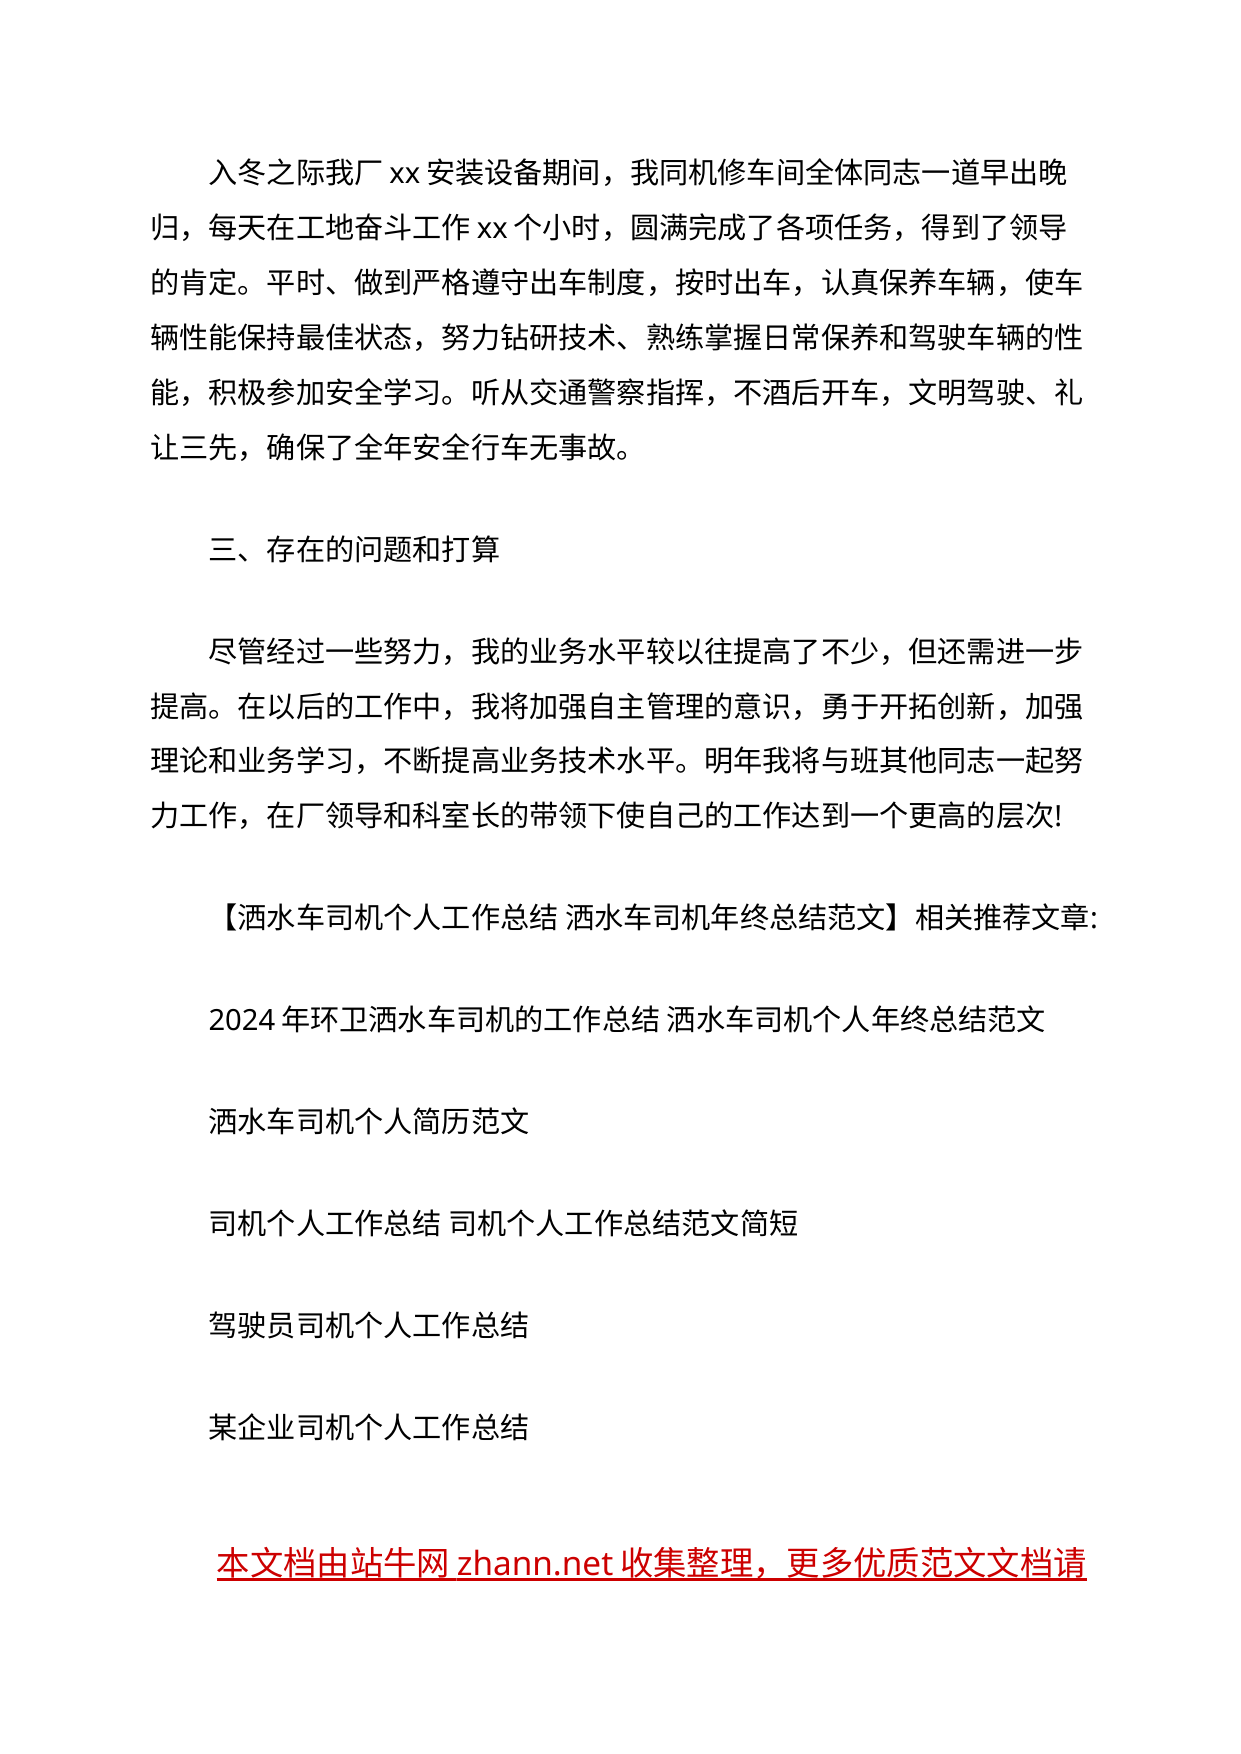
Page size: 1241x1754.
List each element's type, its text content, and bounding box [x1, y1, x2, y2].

text 司机个人工作总结 司机个人工作总结范文简短 [150, 1201, 1090, 1243]
text 【洒水车司机个人工作总结 洒水车司机年终总结范文】相关推荐文章: [150, 895, 1090, 937]
text 尽管经过一些努力，我的业务水平较以往提高了不少，但还需进一步提高。在以后的工作中，我将加强自主管理的意识，勇于开拓创新，加强理论和业务学习，不断提高业务技术水平。明年我将与班其他同志一起努力工作，在厂领导和科室长的带领下使自己的工作达到一个更高的层次! [150, 628, 1090, 835]
text 洒水车司机个人简历范文 [150, 1099, 1090, 1141]
text 入冬之际我厂xx安装设备期间，我同机修车间全体同志一道早出晚归，每天在工地奋斗工作xx个小时，圆满完成了各项任务，得到了领导的肯定。平时、做到严格遵守出车制度，按时出车，认真保养车辆，使车辆性能保持最佳状态，努力钻研技术、熟练掌握日常保养和驾驶车辆的性能，积极参加安全学习。听从交通警察指挥，不酒后开车，文明驾驶、礼让三先，确保了全年安全行车无事故。 [150, 150, 1090, 467]
text 2024年环卫洒水车司机的工作总结 洒水车司机个人年终总结范文 [150, 997, 1090, 1039]
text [150, 1537, 1090, 1586]
text 某企业司机个人工作总结 [150, 1404, 1090, 1446]
text 三、存在的问题和打算 [150, 526, 1090, 569]
text 驾驶员司机个人工作总结 [150, 1302, 1090, 1345]
